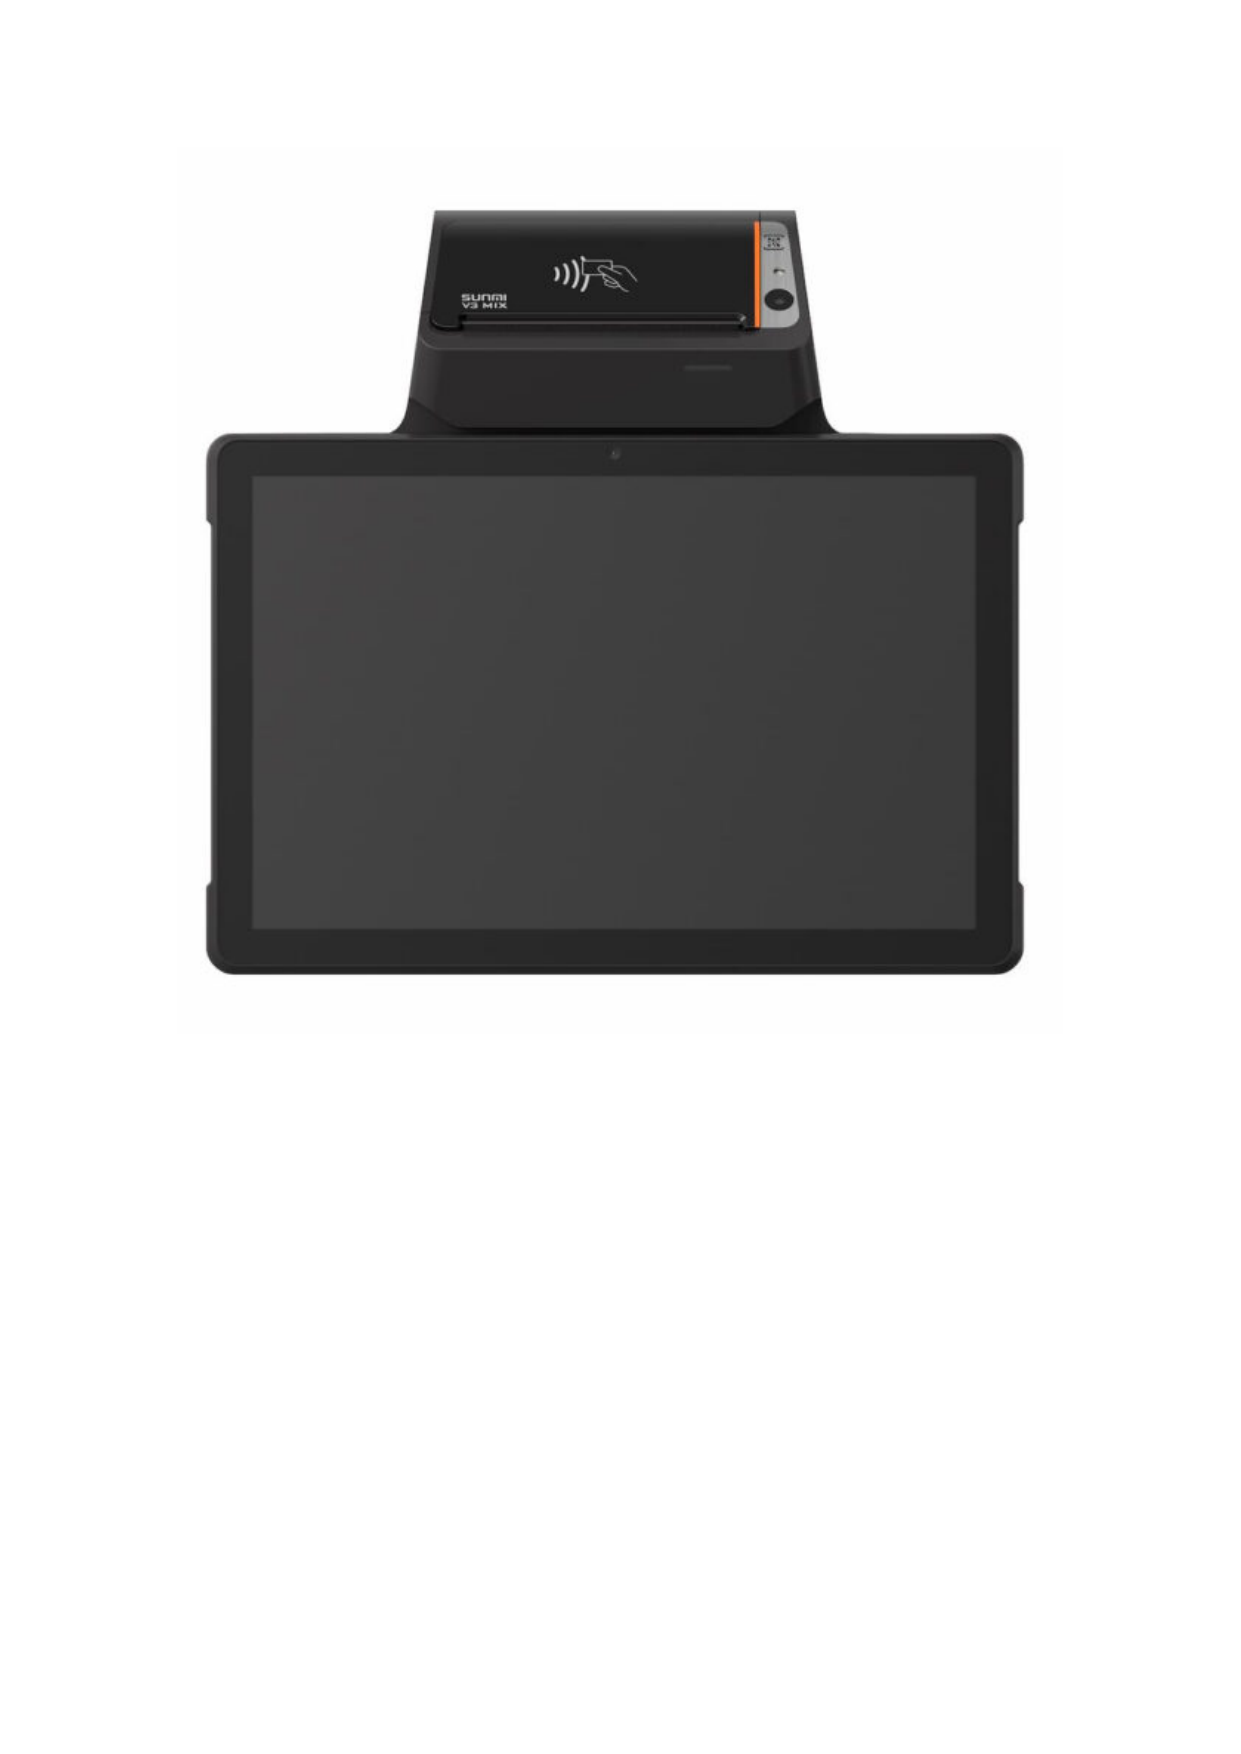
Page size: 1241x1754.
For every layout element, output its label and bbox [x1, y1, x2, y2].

picture [177, 147, 1063, 1034]
